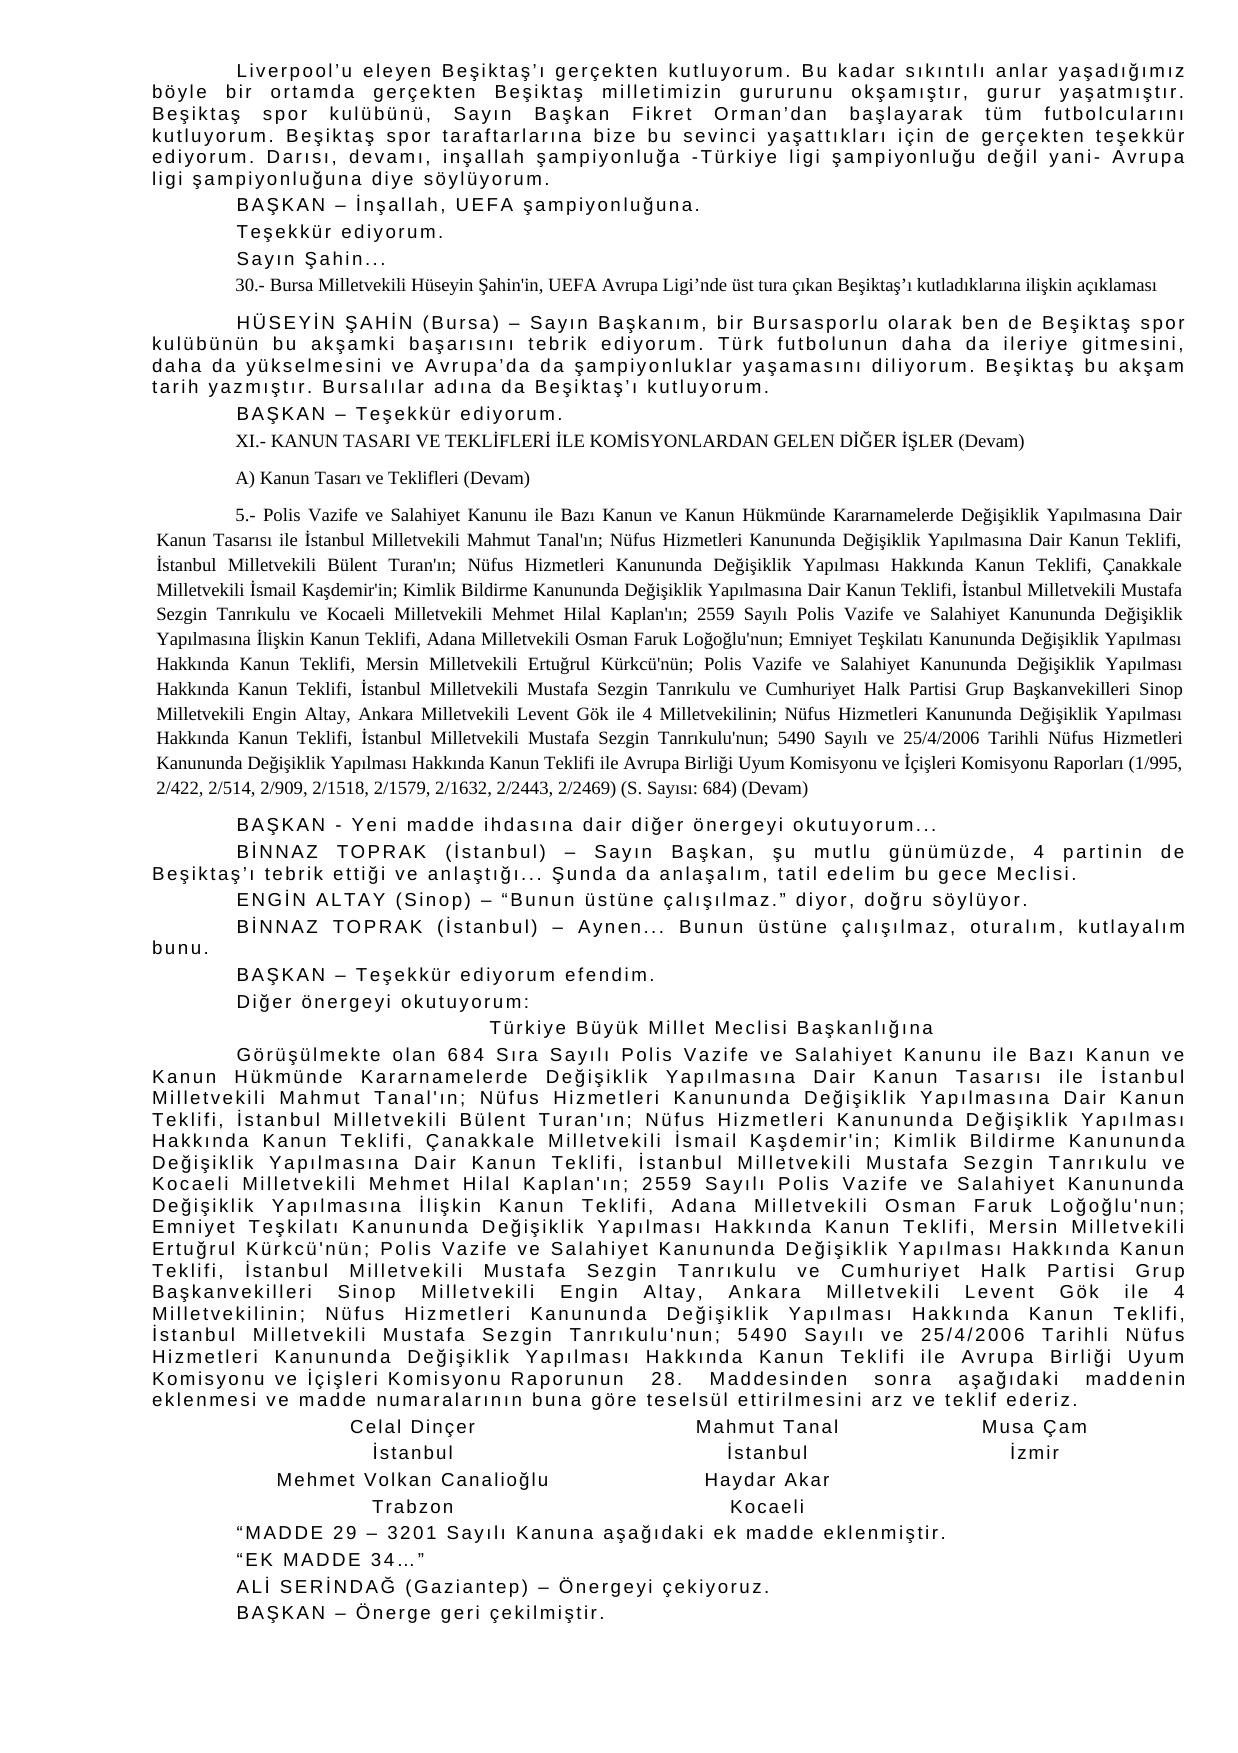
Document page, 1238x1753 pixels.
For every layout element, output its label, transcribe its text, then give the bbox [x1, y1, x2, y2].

text BİNNAZ TOPRAK (İstanbul) – Sayın Başkan, şu mutlu günümüzde, 4 partinin de Beşiktaş’ı tebrik ettiği ve anlaştığı... Şunda da anlaşalım, tatil edelim bu gece Meclisi. [152, 841, 1186, 884]
text BAŞKAN – Teşekkür ediyorum efendim. [152, 964, 1186, 985]
text 5.- Polis Vazife ve Salahiyet Kanunu ile Bazı Kanun ve Kanun Hükmünde Kararnamelerde Değişiklik Yapılmasına Dair Kanun Tasarısı ile İstanbul Milletvekili Mahmut Tanal'ın; Nüfus Hizmetleri Kanununda Değişiklik Yapılmasına Dair Kanun Teklifi, İstanbul Milletvekili Bülent Turan'ın; Nüfus Hizmetleri Kanununda Değişiklik Yapılması Hakkında Kanun Teklifi, Çanakkale Milletvekili İsmail Kaşdemir'in; Kimlik Bildirme Kanununda Değişiklik Yapılmasına Dair Kanun Teklifi, İstanbul Milletvekili Mustafa Sezgin Tanrıkulu ve Kocaeli Milletvekili Mehmet Hilal Kaplan'ın; 2559 Sayılı Polis Vazife ve Salahiyet Kanununda Değişiklik Yapılmasına İlişkin Kanun Teklifi, Adana Milletvekili Osman Faruk Loğoğlu'nun; Emniyet Teşkilatı Kanununda Değişiklik Yapılması Hakkında Kanun Teklifi, Mersin Milletvekili Ertuğrul Kürkcü'nün; Polis Vazife ve Salahiyet Kanununda Değişiklik Yapılması Hakkında Kanun Teklifi, İstanbul Milletvekili Mustafa Sezgin Tanrıkulu ve Cumhuriyet Halk Partisi Grup Başkanvekilleri Sinop Milletvekili Engin Altay, Ankara Milletvekili Levent Gök ile 4 Milletvekilinin; Nüfus Hizmetleri Kanununda Değişiklik Yapılması Hakkında Kanun Teklifi, İstanbul Milletvekili Mustafa Sezgin Tanrıkulu'nun; 5490 Sayılı ve 25/4/2006 Tarihli Nüfus Hizmetleri Kanununda Değişiklik Yapılması Hakkında Kanun Teklifi ile Avrupa Birliği Uyum Komisyonu ve İçişleri Komisyonu Raporları (1/995, 2/422, 2/514, 2/909, 2/1518, 2/1579, 2/1632, 2/2443, 2/2469) (S. Sayısı: 684) (Devam) [156, 504, 1184, 798]
text BAŞKAN – İnşallah, UEFA şampiyonluğuna. [152, 194, 1186, 216]
text Trabzon Kocaeli [152, 1496, 1186, 1517]
text ALİ SERİNDAĞ (Gaziantep) – Önergeyi çekiyoruz. [152, 1576, 1186, 1597]
text İstanbul İstanbul İzmir [152, 1442, 1186, 1464]
text Diğer önergeyi okutuyorum: [152, 991, 1186, 1012]
text BAŞKAN – Önerge geri çekilmiştir. [152, 1602, 1186, 1624]
text BİNNAZ TOPRAK (İstanbul) – Aynen... Bunun üstüne çalışılmaz, oturalım, kutlayalım bunu. [152, 916, 1186, 959]
text Mehmet Volkan Canalioğlu Haydar Akar [152, 1469, 1186, 1490]
text Teşekkür ediyorum. [152, 221, 1186, 242]
text “MADDE 29 – 3201 Sayılı Kanuna aşağıdaki ek madde eklenmiştir. [152, 1522, 1186, 1544]
text Celal Dinçer Mahmut Tanal Musa Çam [152, 1416, 1186, 1437]
text BAŞKAN - Yeni madde ihdasına dair diğer önergeyi okutuyorum... [152, 814, 1186, 836]
text HÜSEYİN ŞAHİN (Bursa) – Sayın Başkanım, bir Bursasporlu olarak ben de Beşiktaş spor kulübünün bu akşamki başarısını tebrik ediyorum. Türk futbolunun daha da ileriye gitmesini, daha da yükselmesini ve Avrupa’da da şampiyonluklar yaşamasını diliyorum. Beşiktaş bu akşam tarih yazmıştır. Bursalılar adına da Beşiktaş’ı kutluyorum. [152, 311, 1186, 398]
text ENGİN ALTAY (Sinop) – “Bunun üstüne çalışılmaz.” diyor, doğru söylüyor. [152, 889, 1186, 911]
text BAŞKAN – Teşekkür ediyorum. [152, 403, 1186, 424]
text XI.- KANUN TASARI VE TEKLİFLERİ İLE KOMİSYONLARDAN GELEN DİĞER İŞLER (Devam) [156, 429, 1184, 451]
text Sayın Şahin... [152, 247, 1186, 269]
text A) Kanun Tasarı ve Teklifleri (Devam) [156, 467, 1184, 488]
text Görüşülmekte olan 684 Sıra Sayılı Polis Vazife ve Salahiyet Kanunu ile Bazı Kanun ve Kanun Hükmünde Kararnamelerde Değişiklik Yapılmasına Dair Kanun Tasarısı ile İstanbul Milletvekili Mahmut Tanal'ın; Nüfus Hizmetleri Kanununda Değişiklik Yapılmasına Dair Kanun Teklifi, İstanbul Milletvekili Bülent Turan'ın; Nüfus Hizmetleri Kanununda Değişiklik Yapılması Hakkında Kanun Teklifi, Çanakkale Milletvekili İsmail Kaşdemir'in; Kimlik Bildirme Kanununda Değişiklik Yapılmasına Dair Kanun Teklifi, İstanbul Milletvekili Mustafa Sezgin Tanrıkulu ve Kocaeli Milletvekili Mehmet Hilal Kaplan'ın; 2559 Sayılı Polis Vazife ve Salahiyet Kanununda Değişiklik Yapılmasına İlişkin Kanun Teklifi, Adana Milletvekili Osman Faruk Loğoğlu'nun; Emniyet Teşkilatı Kanununda Değişiklik Yapılması Hakkında Kanun Teklifi, Mersin Milletvekili Ertuğrul Kürkcü'nün; Polis Vazife ve Salahiyet Kanununda Değişiklik Yapılması Hakkında Kanun Teklifi, İstanbul Milletvekili Mustafa Sezgin Tanrıkulu ve Cumhuriyet Halk Partisi Grup Başkanvekilleri Sinop Milletvekili Engin Altay, Ankara Milletvekili Levent Gök ile 4 Milletvekilinin; Nüfus Hizmetleri Kanununda Değişiklik Yapılması Hakkında Kanun Teklifi, İstanbul Milletvekili Mustafa Sezgin Tanrıkulu'nun; 5490 Sayılı ve 25/4/2006 Tarihli Nüfus Hizmetleri Kanununda Değişiklik Yapılması Hakkında Kanun Teklifi ile Avrupa Birliği Uyum Komisyonu ve İçişleri Komisyonu Raporunun 28. Maddesinden sonra aşağıdaki maddenin eklenmesi ve madde numaralarının buna göre teselsül ettirilmesini arz ve teklif ederiz. [152, 1044, 1186, 1410]
text 30.- Bursa Milletvekili Hüseyin Şahin'in, UEFA Avrupa Ligi’nde üst tura çıkan Beşiktaş’ı kutladıklarına ilişkin açıklaması [156, 274, 1184, 296]
text Liverpool’u eleyen Beşiktaş’ı gerçekten kutluyorum. Bu kadar sıkıntılı anlar yaşadığımız böyle bir ortamda gerçekten Beşiktaş milletimizin gururunu okşamıştır, gurur yaşatmıştır. Beşiktaş spor kulübünü, Sayın Başkan Fikret Orman’dan başlayarak tüm futbolcularını kutluyorum. Beşiktaş spor taraftarlarına bize bu sevinci yaşattıkları için de gerçekten teşekkür ediyorum. Darısı, devamı, inşallah şampiyonluğa -Türkiye ligi şampiyonluğu değil yani- Avrupa ligi şampiyonluğuna diye söylüyorum. [152, 60, 1186, 189]
text Türkiye Büyük Millet Meclisi Başkanlığına [152, 1017, 1186, 1039]
text “EK MADDE 34…” [152, 1549, 1186, 1570]
